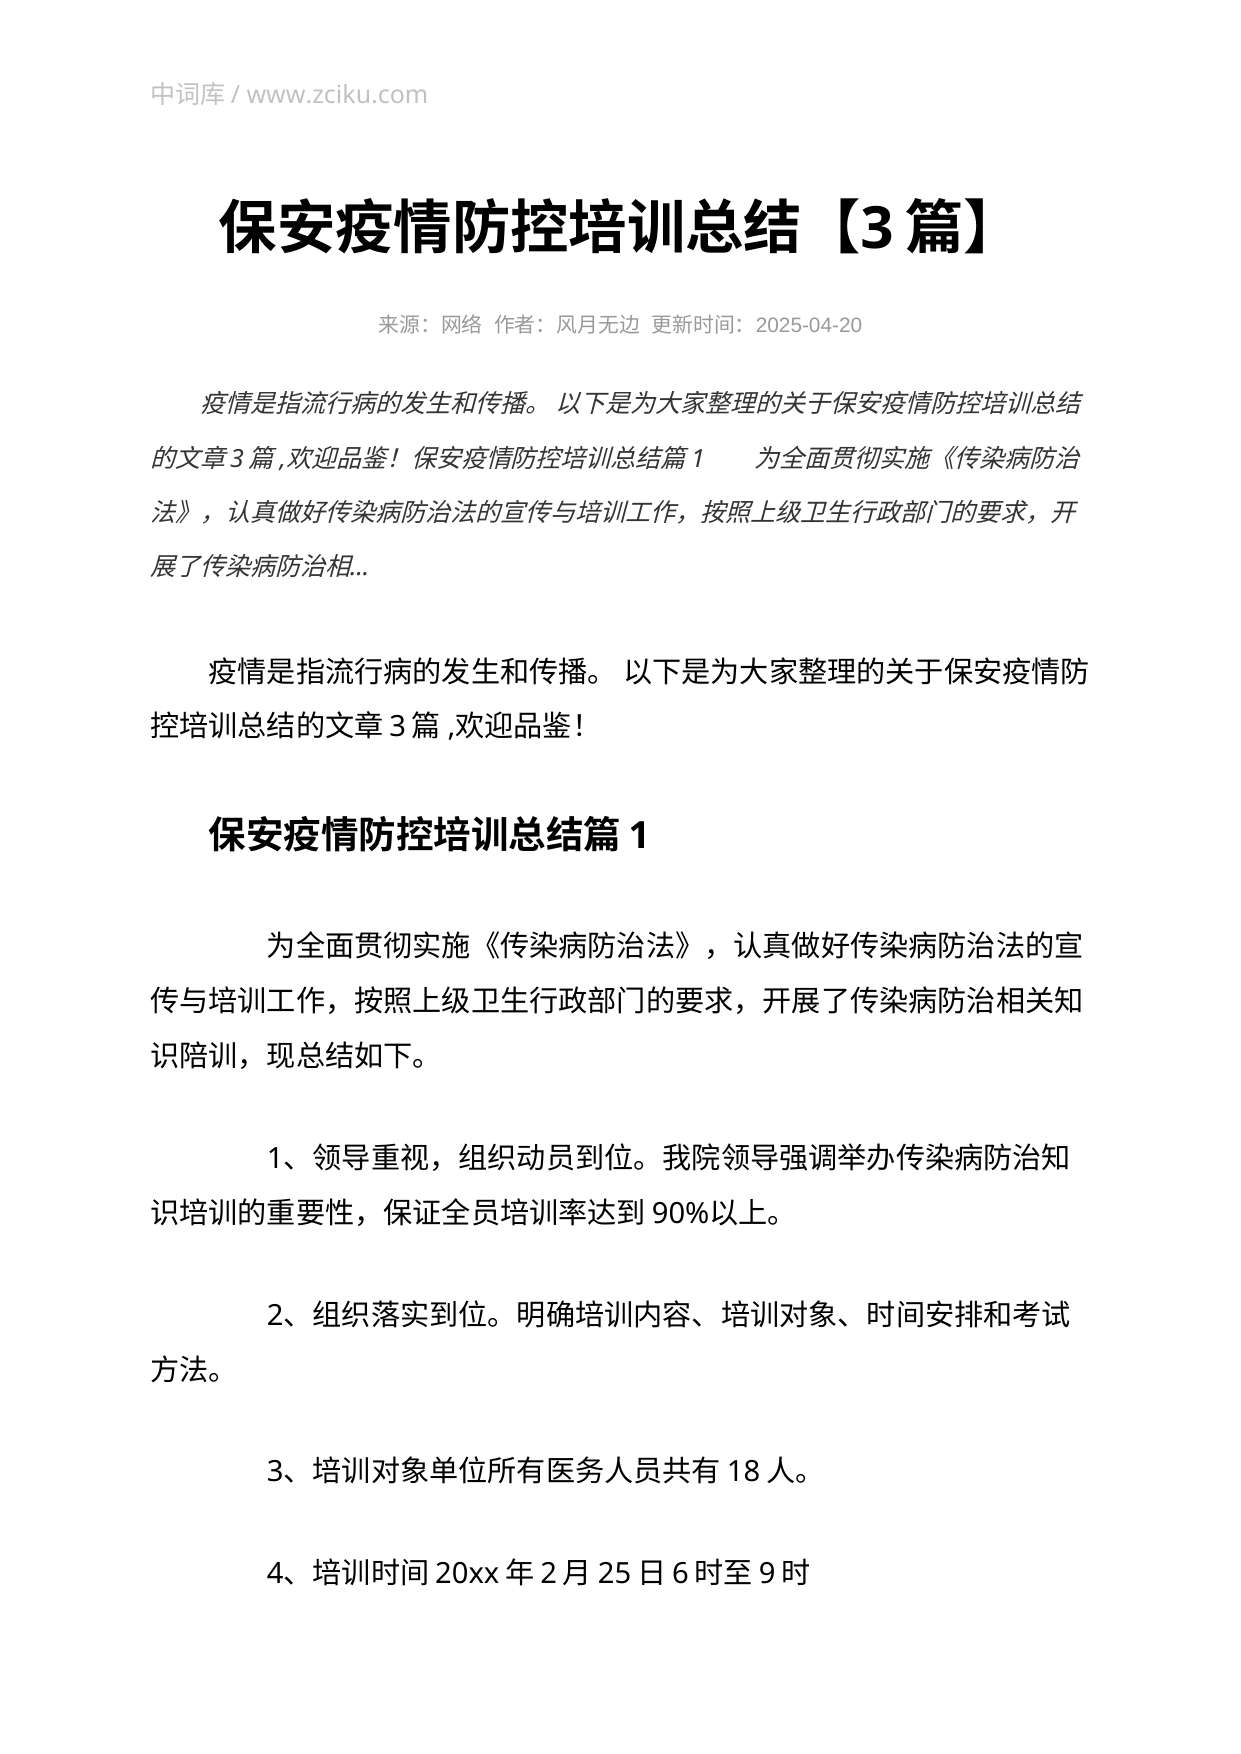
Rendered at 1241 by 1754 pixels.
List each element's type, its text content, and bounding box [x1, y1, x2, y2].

text 2、组织落实到位。明确培训内容、培训对象、时间安排和考试方法。 [150, 1291, 1090, 1388]
text 保安疫情防控培训总结篇1 [150, 805, 1090, 859]
subtitle 保安疫情防控培训总结【3篇】 [150, 181, 1090, 266]
text 3、培训对象单位所有医务人员共有18人。 [150, 1448, 1090, 1490]
text 疫情是指流行病的发生和传播。 以下是为大家整理的关于保安疫情防控培训总结的文章3篇 ,欢迎品鉴！保安疫情防控培训总结篇1 为全面贯彻实施《传染病防治法》，认真做好传染病防治法的宣传与培训工作，按照上级卫生行政部门的要求，开展了传染病防治相... [150, 384, 1090, 583]
text 为全面贯彻实施《传染病防治法》，认真做好传染病防治法的宣传与培训工作，按照上级卫生行政部门的要求，开展了传染病防治相关知识陪训，现总结如下。 [150, 923, 1090, 1075]
text 来源：网络 作者：风月无边 更新时间：2025-04-20 [150, 313, 1090, 337]
text 4、培训时间20xx年2月25日6时至9时 [150, 1550, 1090, 1592]
text 1、领导重视，组织动员到位。我院领导强调举办传染病防治知识培训的重要性，保证全员培训率达到90%以上。 [150, 1134, 1090, 1232]
text 疫情是指流行病的发生和传播。 以下是为大家整理的关于保安疫情防控培训总结的文章3篇 ,欢迎品鉴！ [150, 648, 1090, 745]
